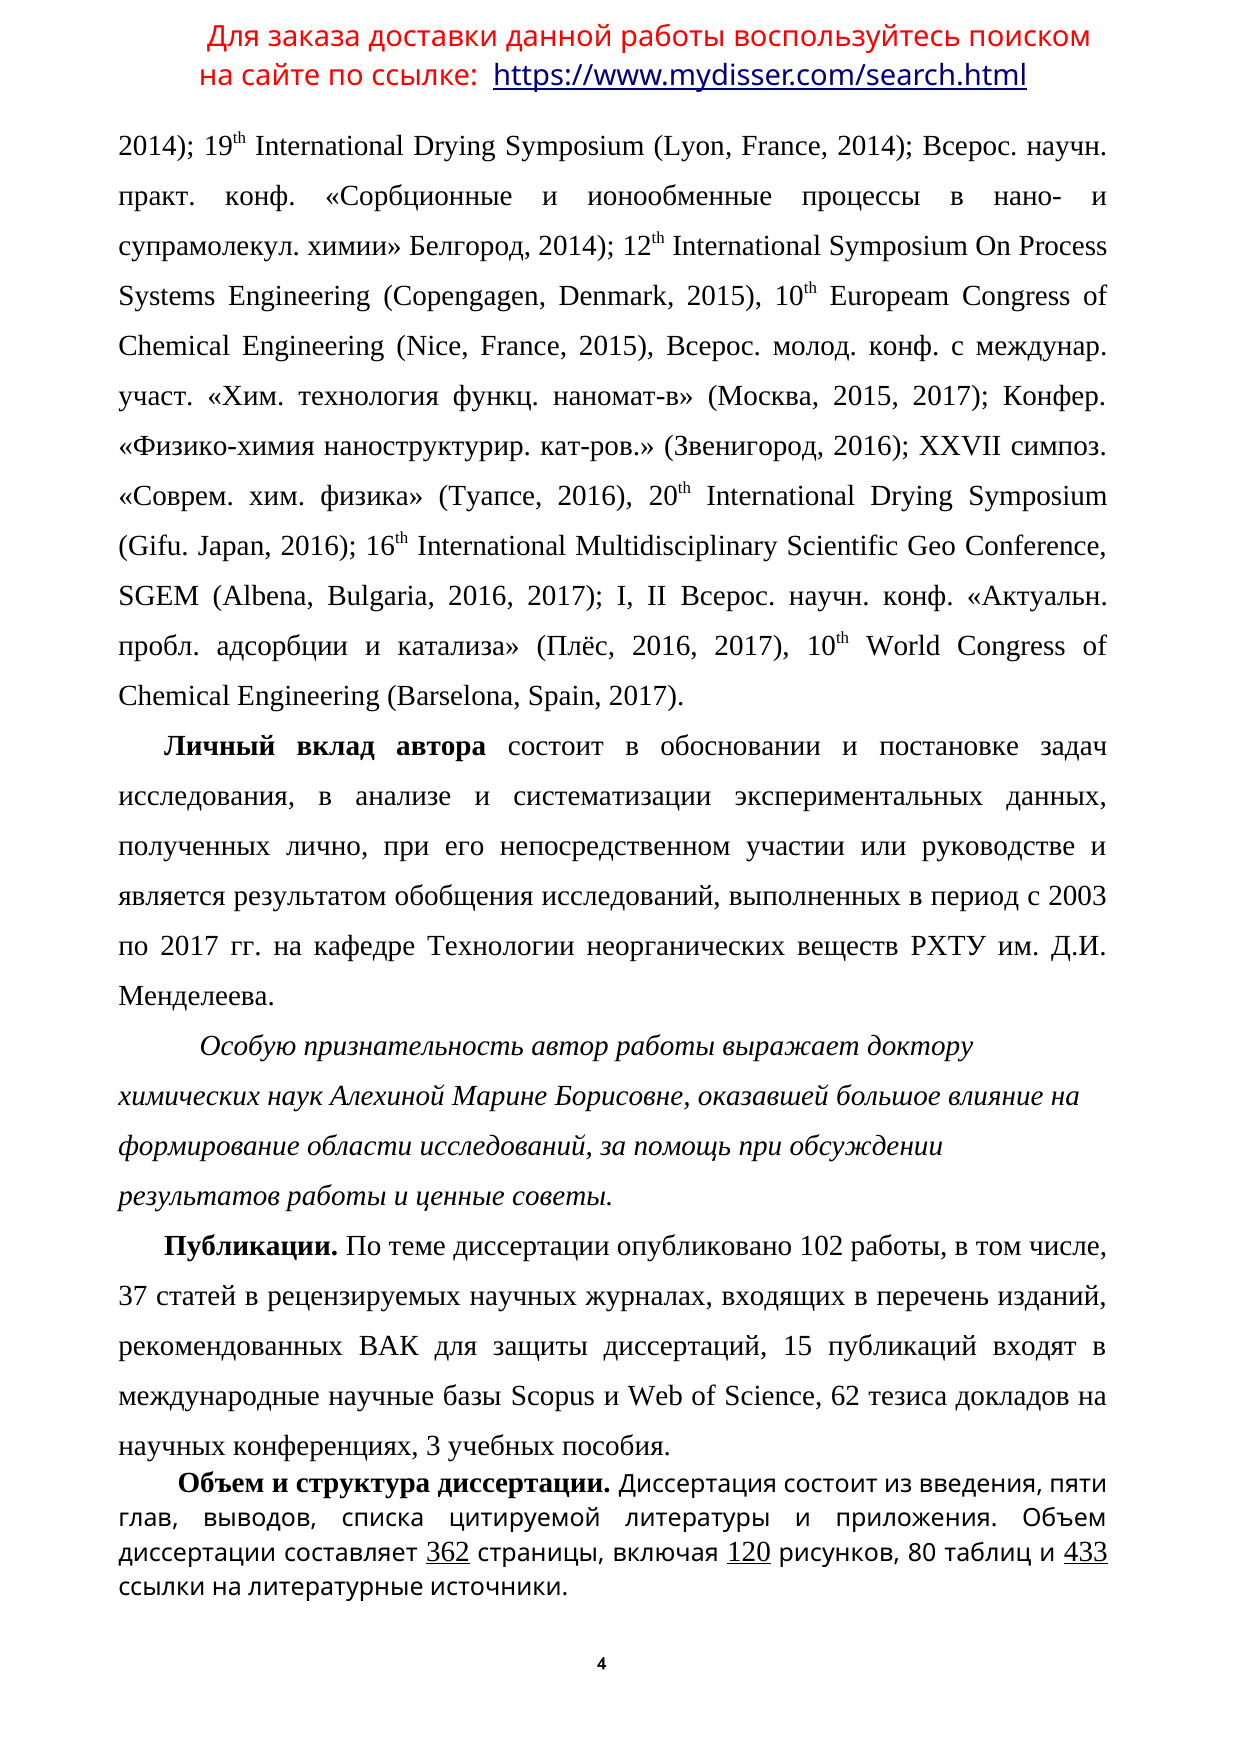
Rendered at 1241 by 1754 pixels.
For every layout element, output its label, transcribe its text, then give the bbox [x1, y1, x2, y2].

text Личный вклад автора состоит в обосновании и постановке задач исследования, в анализе и систематизации экспериментальных данных, полученных лично, при его непосредственном участии или руководстве и является результатом обобщения исследований, выполненных в период с 2003 по 2017 гг. на кафедре Технологии неорганических веществ РХТУ им. Д.И. Менделеева. [118, 715, 1107, 1015]
text Объем и структура диссертации. Диссертация состоит из введения, пяти глав, выводов, списка цитируемой литературы и приложения. Объем диссертации составляет 362 страницы, включая 120 рисунков, 80 таблиц и 433 ссылки на литературные источники. [118, 1465, 1107, 1602]
text Публикации. По теме диссертации опубликовано 102 работы, в том числе, 37 статей в рецензируемых научных журналах, входящих в перечень изданий, рекомендованных ВАК для защиты диссертаций, 15 публикаций входят в международные научные базы Scopus и Web of Science, 62 тезиса докладов на научных конференциях, 3 учебных пособия. [118, 1215, 1107, 1465]
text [118, 115, 1107, 715]
text Особую признательность автор работы выражает доктору химических наук Алехиной Марине Борисовне, оказавшей большое влияние на формирование области исследований, за помощь при обсуждении результатов работы и ценные советы. [118, 1015, 1107, 1215]
